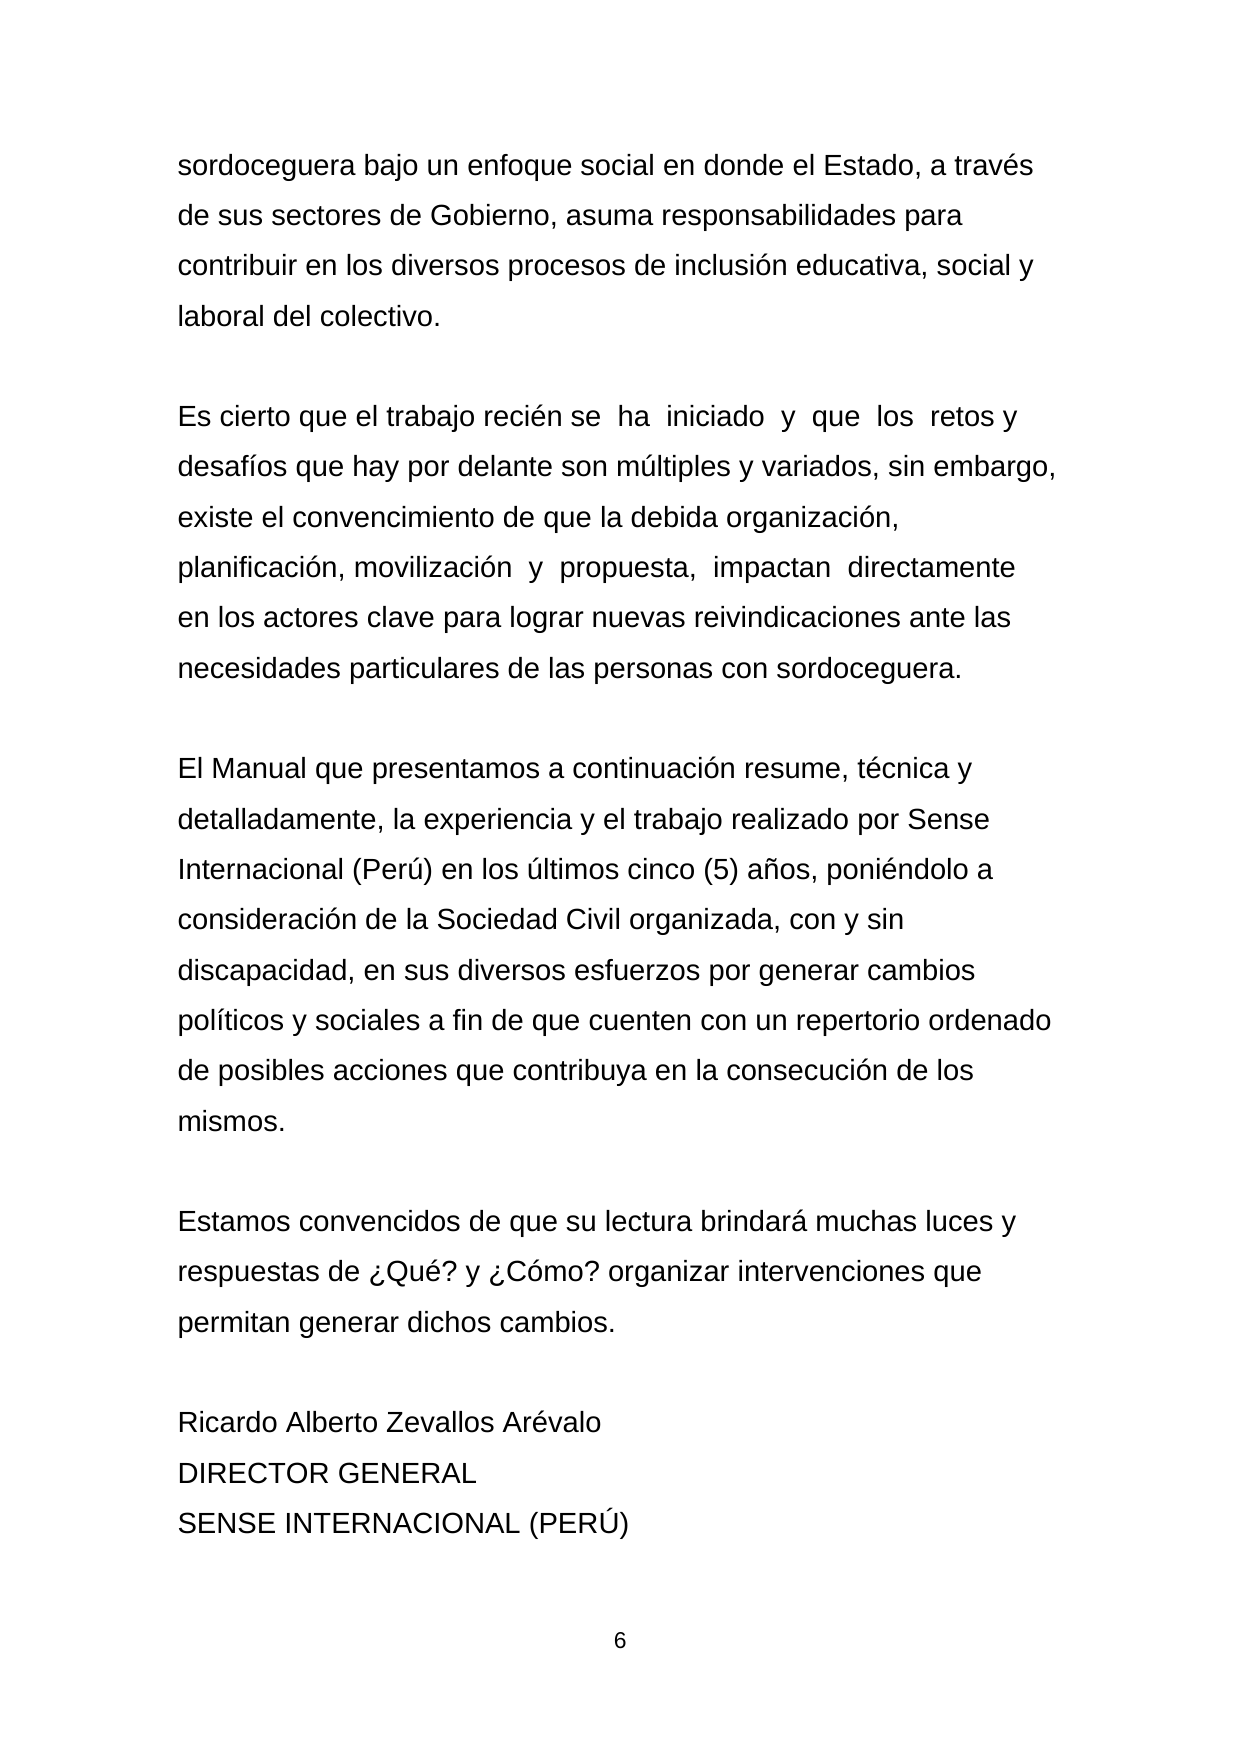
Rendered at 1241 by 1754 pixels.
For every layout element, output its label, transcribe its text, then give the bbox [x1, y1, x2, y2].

text DIRECTOR GENERAL [177, 1456, 1063, 1489]
text Es cierto que el trabajo recién se ha iniciado y que los retos y desafíos que hay por delante son múltiples y variados, sin embargo, existe el convencimiento de que la debida organización, planificación, movilización y propuesta, impactan directamente en los actores clave para lograr nuevas reivindicaciones ante las necesidades particulares de las personas con sordoceguera. [177, 399, 1063, 684]
text Estamos convencidos de que su lectura brindará muchas luces y respuestas de ¿Qué? y ¿Cómo? organizar intervenciones que permitan generar dichos cambios. [177, 1204, 1063, 1338]
text El Manual que presentamos a continuación resume, técnica y detalladamente, la experiencia y el trabajo realizado por Sense Internacional (Perú) en los últimos cinco (5) años, poniéndolo a consideración de la Sociedad Civil organizada, con y sin discapacidad, en sus diversos esfuerzos por generar cambios políticos y sociales a fin de que cuenten con un repertorio ordenado de posibles acciones que contribuya en la consecución de los mismos. [177, 751, 1063, 1137]
text SENSE INTERNACIONAL (PERÚ) [177, 1506, 1063, 1539]
text Ricardo Alberto Zevallos Arévalo [177, 1405, 1063, 1439]
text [177, 148, 1063, 332]
